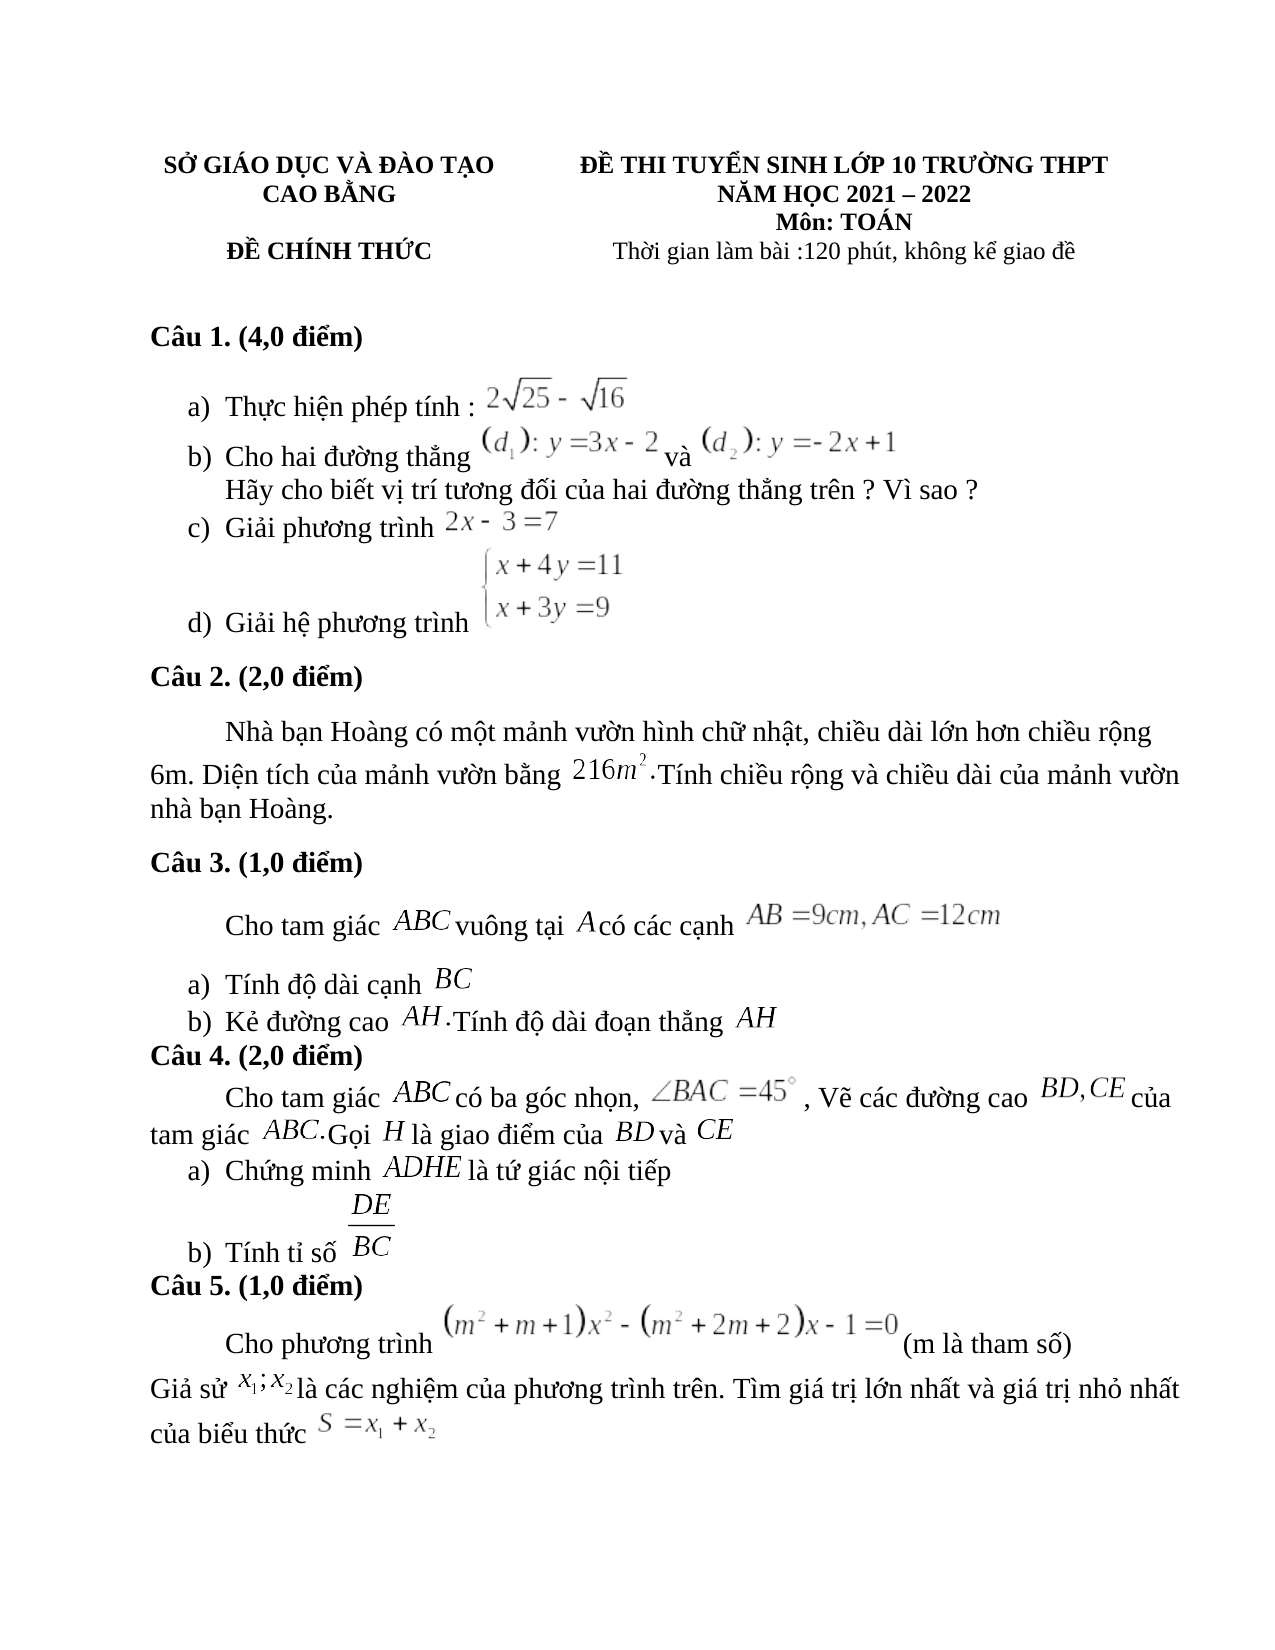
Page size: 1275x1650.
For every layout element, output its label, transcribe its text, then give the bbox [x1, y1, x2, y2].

list Giả sử là các nghiệm của phương trình trên. Tìm giá trị lớn nhất và giá trị nhỏ nhất của biểu thức [150, 1359, 1181, 1450]
list Giải phương trình [187, 506, 1181, 543]
list Cho tam giác có ba góc nhọn, , Vẽ các đường cao của tam giác Gọi là giao điểm của và [150, 1071, 1181, 1151]
list Tính tỉ số [187, 1187, 1181, 1268]
list Giải hệ phương trình [187, 543, 1181, 638]
list Chứng minh là tứ giác nội tiếp [187, 1151, 1181, 1187]
list Tính độ dài cạnh [187, 963, 1181, 1000]
text Nhà bạn Hoàng có một mảnh vườn hình chữ nhật, chiều dài lớn hơn chiều rộng 6m. Diện tích của mảnh vườn bằng Tính chiều rộng và chiều dài của mảnh vườn nhà bạn Hoàng. [150, 714, 1181, 824]
list Câu 5. (1,0 điểm) [150, 1268, 1181, 1302]
list Cho phương trình (m là tham số) [150, 1302, 1181, 1359]
text Câu 3. (1,0 điểm) [150, 845, 1181, 879]
list Thực hiện phép tính : [187, 374, 1181, 422]
table_header SỞ GIÁO DỤC VÀ ĐÀO TẠO CAO BẰNG ĐỀ CHÍNH THỨC [139, 150, 519, 265]
text Cho tam giác vuông tại có các cạnh [150, 900, 1181, 942]
list Câu 4. (2,0 điểm) [150, 1038, 1181, 1071]
text Câu 1. (4,0 điểm) [150, 319, 1181, 353]
table_header ĐỀ THI TUYỂN SINH LỚP 10 TRƯỜNG THPT NĂM HỌC 2021 – 2022 Môn: TOÁN Thời gian làm bài :120 phút, không kể giao đề [519, 150, 1169, 265]
list Kẻ đường cao Tính độ dài đoạn thẳng [187, 1000, 1181, 1038]
list Cho hai đường thẳng và [187, 422, 1181, 472]
text Câu 2. (2,0 điểm) [150, 659, 1181, 693]
list Hãy cho biết vị trí tương đối của hai đường thẳng trên ? Vì sao ? [225, 472, 1181, 506]
